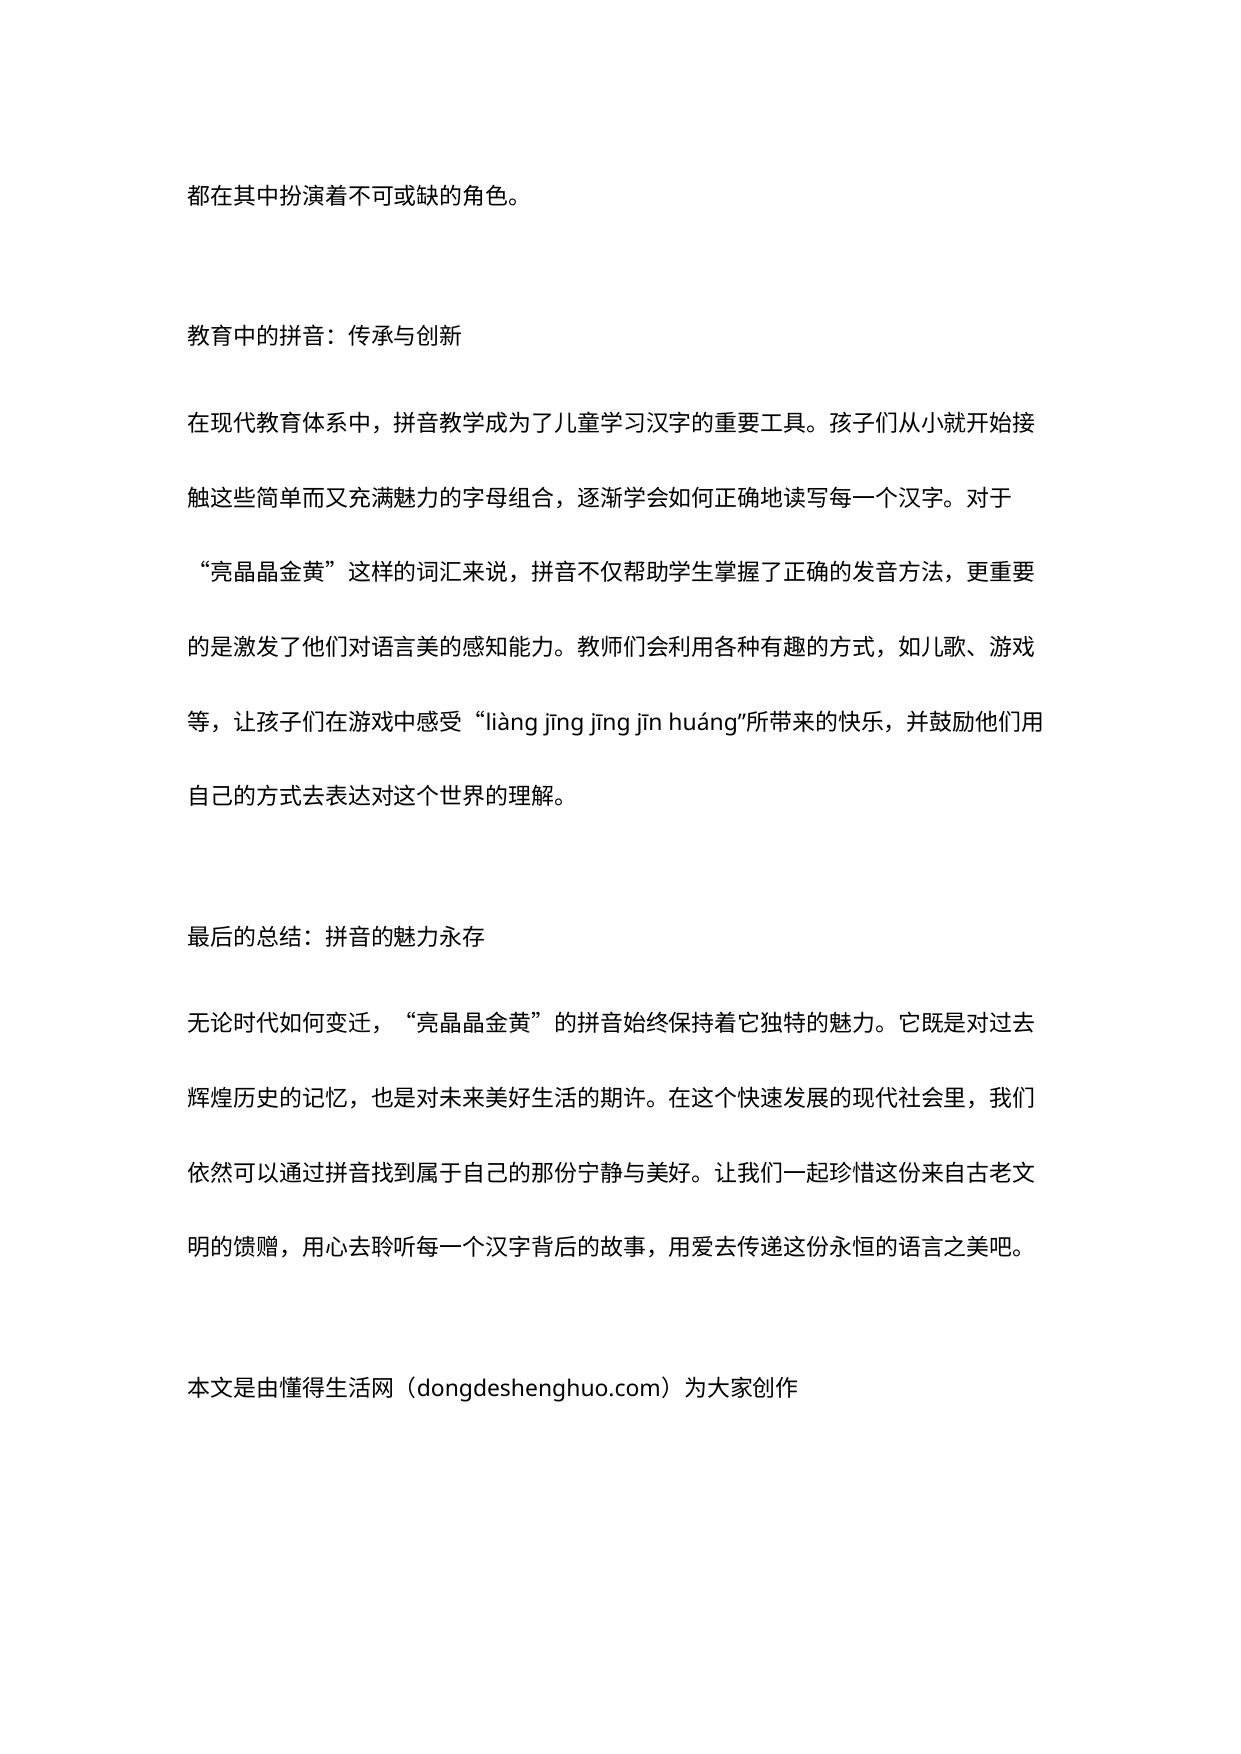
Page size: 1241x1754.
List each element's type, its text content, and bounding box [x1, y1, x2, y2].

text 在现代教育体系中，拼音教学成为了儿童学习汉字的重要工具。孩子们从小就开始接触这些简单而又充满魅力的字母组合，逐渐学会如何正确地读写每一个汉字。对于“亮晶晶金黄”这样的词汇来说，拼音不仅帮助学生掌握了正确的发音方法，更重要的是激发了他们对语言美的感知能力。教师们会利用各种有趣的方式，如儿歌、游戏等，让孩子们在游戏中感受“liàng jīng jīng jīn huáng”所带来的快乐，并鼓励他们用自己的方式去表达对这个世界的理解。 [187, 389, 1053, 827]
text 最后的总结：拼音的魅力永存 [187, 903, 1053, 968]
text 无论时代如何变迁，“亮晶晶金黄”的拼音始终保持着它独特的魅力。它既是对过去辉煌历史的记忆，也是对未来美好生活的期许。在这个快速发展的现代社会里，我们依然可以通过拼音找到属于自己的那份宁静与美好。让我们一起珍惜这份来自古老文明的馈赠，用心去聆听每一个汉字背后的故事，用爱去传递这份永恒的语言之美吧。 [187, 989, 1053, 1278]
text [187, 162, 1053, 227]
text 本文是由懂得生活网（dongdeshenghuo.com）为大家创作 [187, 1354, 1053, 1419]
text 教育中的拼音：传承与创新 [187, 302, 1053, 367]
